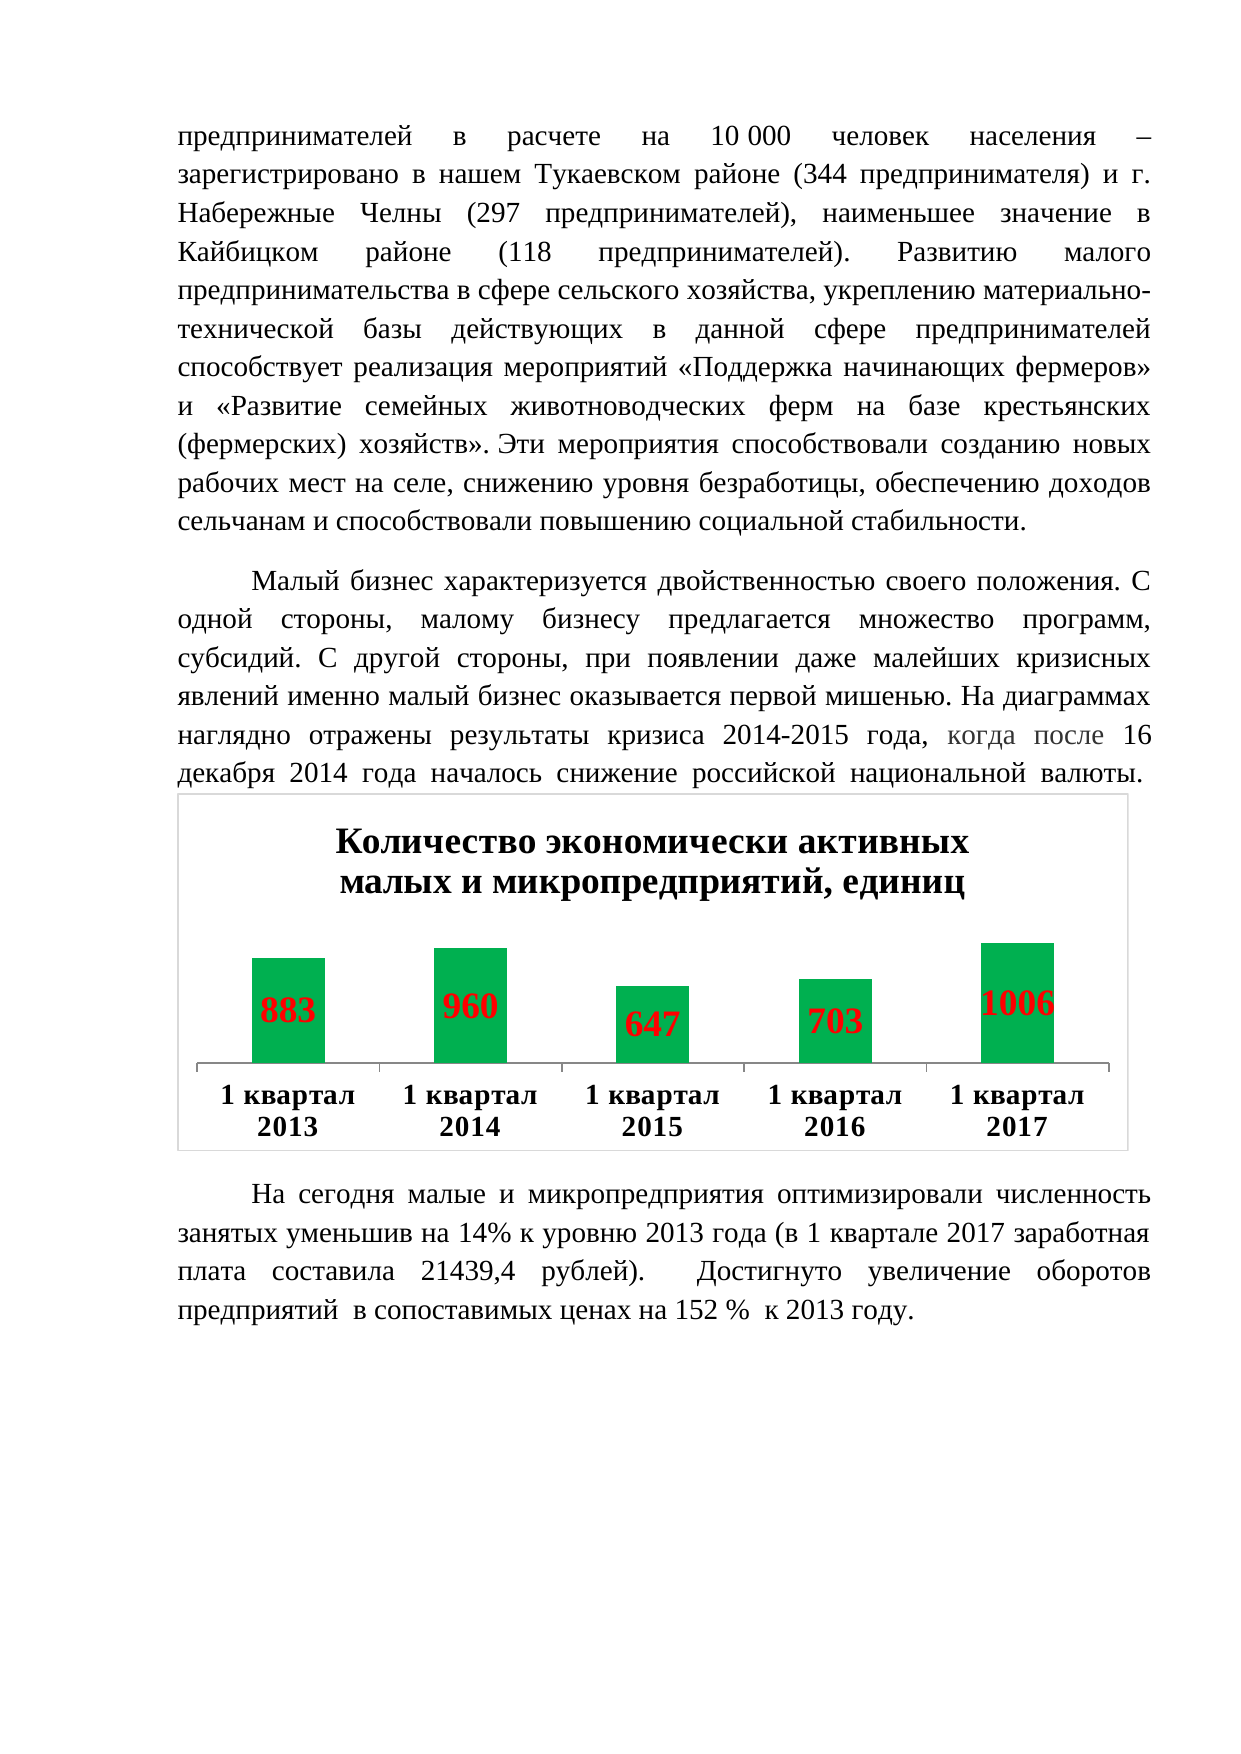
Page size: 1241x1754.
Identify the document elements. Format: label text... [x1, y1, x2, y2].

text Малый бизнес характеризуется двойственностью своего положения. С одной стороны, малому бизнесу предлагается множество программ, субсидий. С другой стороны, при появлении даже малейших кризисных явлений именно малый бизнес оказывается первой мишенью. На диаграммах наглядно отражены результаты кризиса 2014-2015 года, когда после 16 декабря 2014 года началось снижение российской национальной валюты. [177, 563, 1152, 1151]
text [177, 118, 1152, 537]
text На сегодня малые и микропредприятия оптимизировали численность занятых уменьшив на 14% к уровню 2013 года (в 1 квартале 2017 заработная плата составила 21439,4 рублей). Достигнуто увеличение оборотов предприятий в сопоставимых ценах на 152 % к 2013 году. [177, 1176, 1152, 1325]
